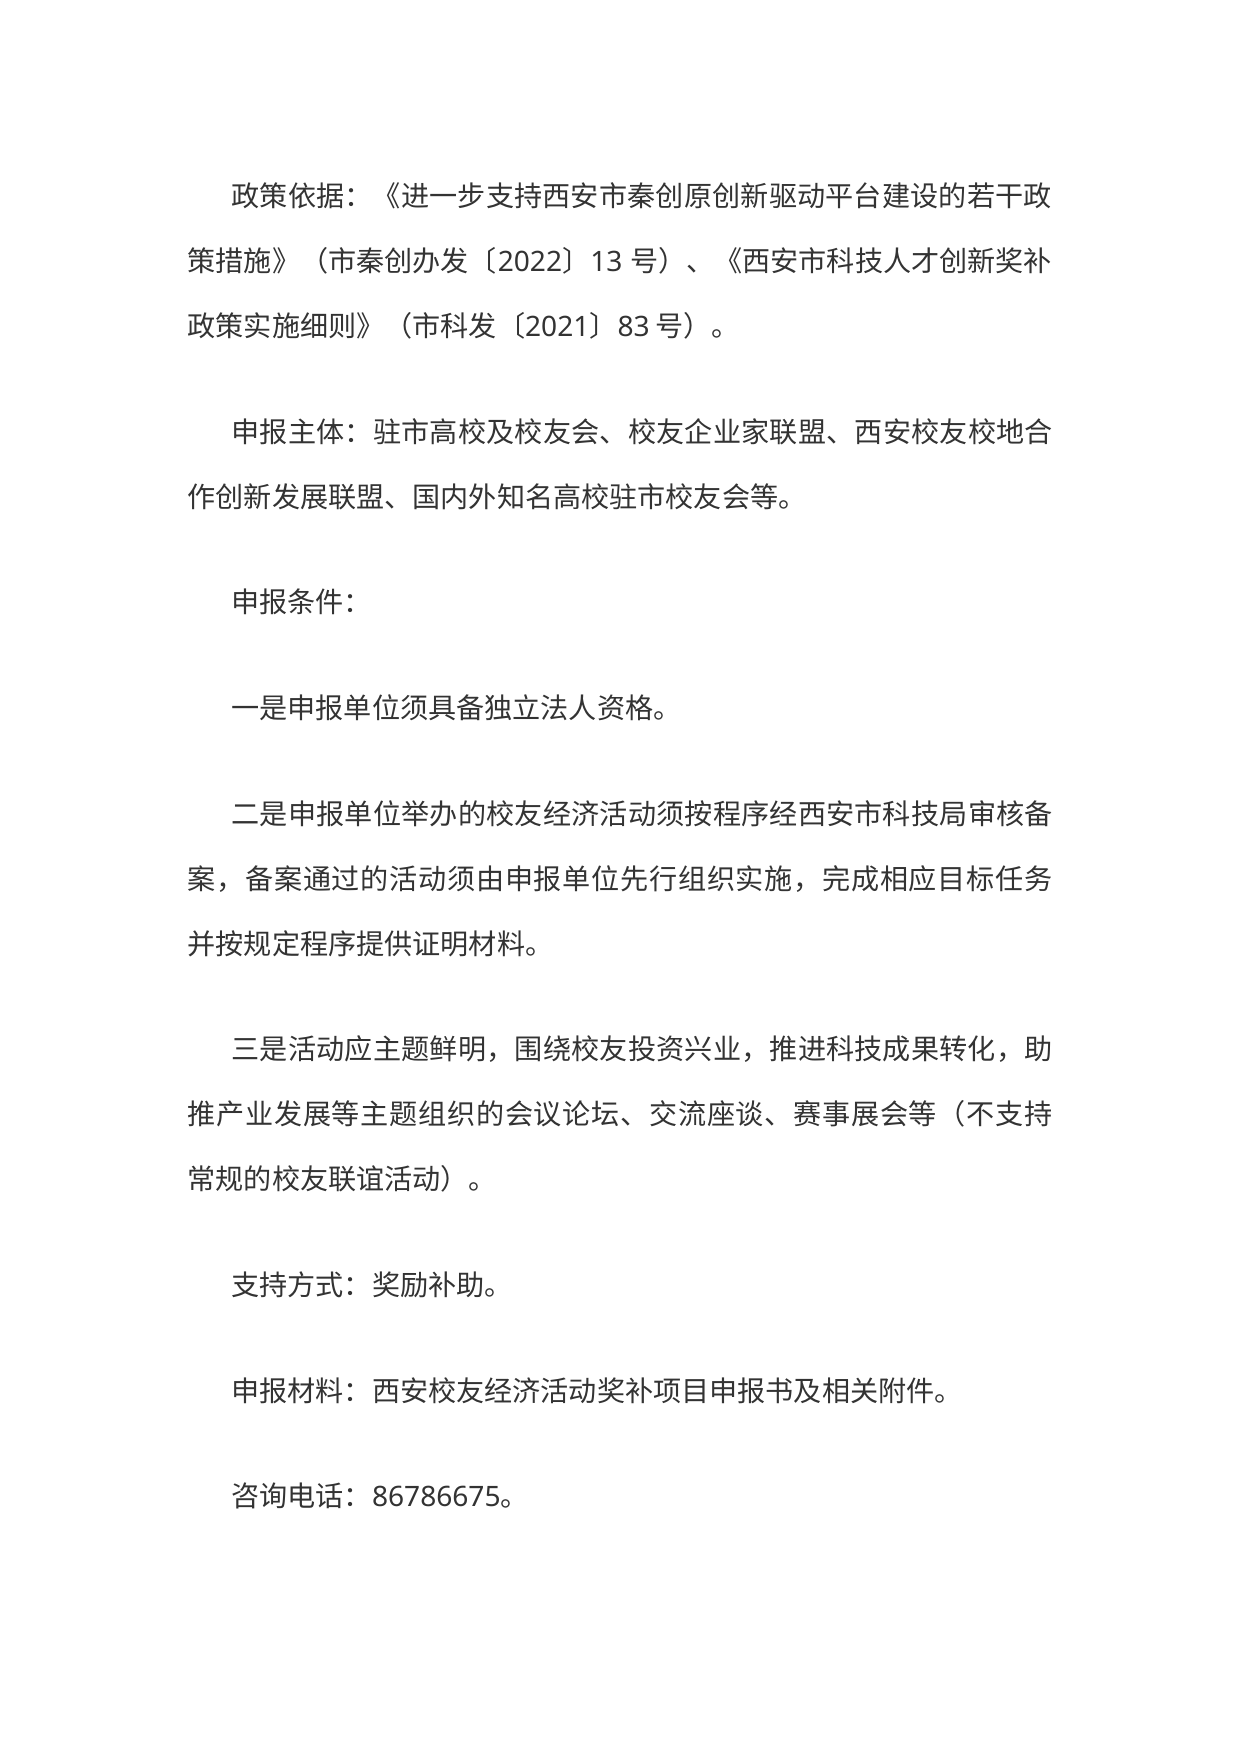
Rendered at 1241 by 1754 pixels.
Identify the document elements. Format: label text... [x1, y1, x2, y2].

text 二是申报单位举办的校友经济活动须按程序经西安市科技局审核备案，备案通过的活动须由申报单位先行组织实施，完成相应目标任务并按规定程序提供证明材料。 [187, 779, 1053, 974]
text 一是申报单位须具备独立法人资格。 [187, 674, 1053, 739]
text 咨询电话：86786675。 [187, 1462, 1053, 1527]
text 支持方式：奖励补助。 [187, 1251, 1053, 1316]
text 政策依据：《进一步支持西安市秦创原创新驱动平台建设的若干政策措施》（市秦创办发〔2022〕13 号）、《西安市科技人才创新奖补政策实施细则》（市科发〔2021〕83号）。 [187, 162, 1053, 357]
text 申报条件： [187, 568, 1053, 633]
text 三是活动应主题鲜明，围绕校友投资兴业，推进科技成果转化，助推产业发展等主题组织的会议论坛、交流座谈、赛事展会等（不支持常规的校友联谊活动）。 [187, 1015, 1053, 1210]
text 申报材料：西安校友经济活动奖补项目申报书及相关附件。 [187, 1356, 1053, 1421]
text 申报主体：驻市高校及校友会、校友企业家联盟、西安校友校地合作创新发展联盟、国内外知名高校驻市校友会等。 [187, 398, 1053, 528]
